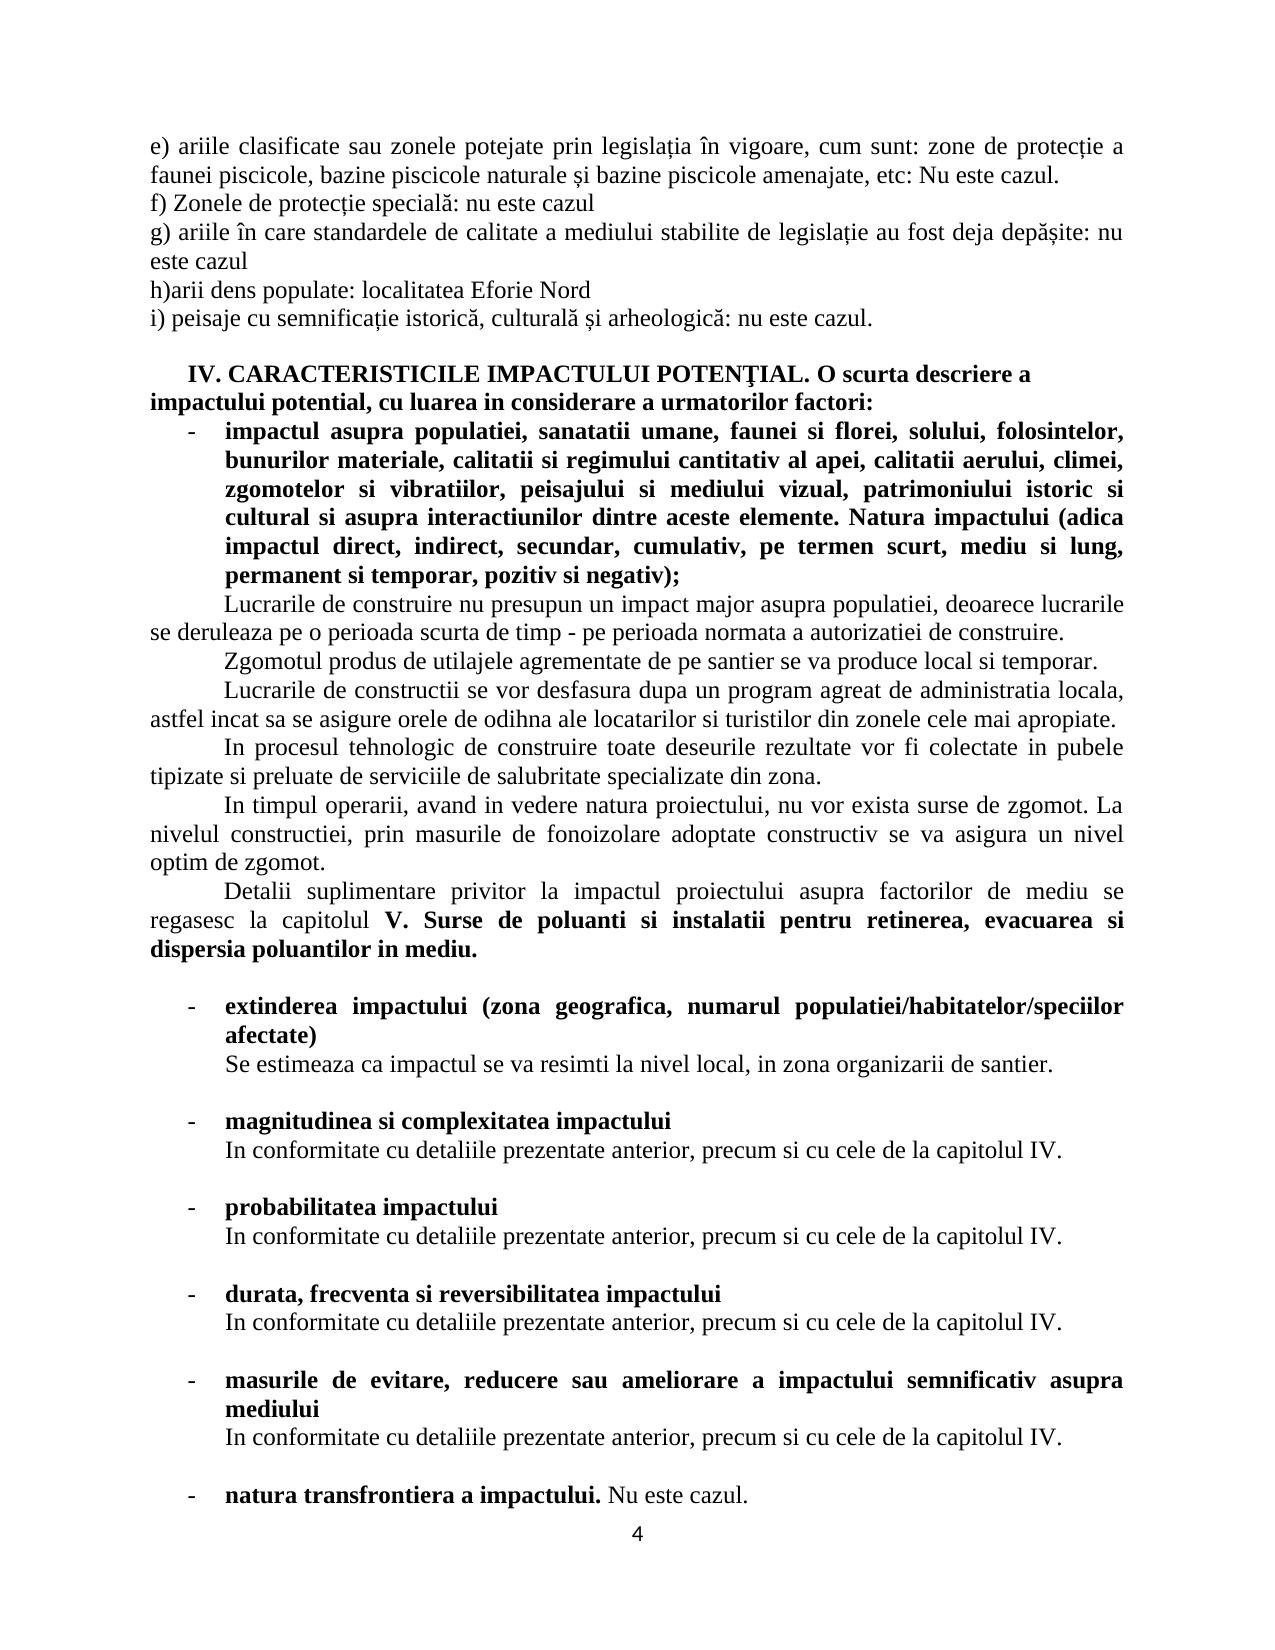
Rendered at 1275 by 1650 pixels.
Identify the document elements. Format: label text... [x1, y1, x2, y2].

text i) peisaje cu semnificație istorică, culturală și arheologică: nu este cazul. [150, 303, 1125, 332]
list masurile de evitare, reducere sau ameliorare a impactului semnificativ asupra mediului [187, 1365, 1125, 1422]
list probabilitatea impactului [187, 1192, 1125, 1221]
text In conformitate cu detaliile prezentate anterior, precum si cu cele de la capitolul IV. [150, 1221, 1125, 1250]
text In procesul tehnologic de construire toate deseurile rezultate vor fi colectate in pubele tipizate si preluate de serviciile de salubritate specializate din zona. [150, 732, 1125, 790]
text e) ariile clasificate sau zonele potejate prin legislația în vigoare, cum sunt: zone de protecție a faunei piscicole, bazine piscicole naturale și bazine piscicole amenajate, etc: Nu este cazul. [150, 131, 1125, 188]
list magnitudinea si complexitatea impactului [187, 1106, 1125, 1135]
list extinderea impactului (zona geografica, numarul populatiei/habitatelor/speciilor afectate) [187, 991, 1125, 1049]
text Zgomotul produs de utilajele agrementate de pe santier se va produce local si temporar. [150, 646, 1125, 675]
text In conformitate cu detaliile prezentate anterior, precum si cu cele de la capitolul IV. [150, 1135, 1125, 1164]
text In timpul operarii, avand in vedere natura proiectului, nu vor exista surse de zgomot. La nivelul constructiei, prin masurile de fonoizolare adoptate constructiv se va asigura un nivel optim de zgomot. [150, 790, 1125, 876]
text f) Zonele de protecție specială: nu este cazul [150, 188, 1125, 217]
text Lucrarile de constructii se vor desfasura dupa un program agreat de administratia locala, astfel incat sa se asigure orele de odihna ale locatarilor si turistilor din zonele cele mai apropiate. [150, 675, 1125, 732]
text Se estimeaza ca impactul se va resimti la nivel local, in zona organizarii de santier. [150, 1049, 1125, 1077]
list natura transfrontiera a impactului. Nu este cazul. [187, 1480, 1125, 1509]
text g) ariile în care standardele de calitate a mediului stabilite de legislație au fost deja depășite: nu este cazul [150, 217, 1125, 275]
text Lucrarile de construire nu presupun un impact major asupra populatiei, deoarece lucrarile se deruleaza pe o perioada scurta de timp - pe perioada normata a autorizatiei de construire. [150, 589, 1125, 646]
text In conformitate cu detaliile prezentate anterior, precum si cu cele de la capitolul IV. [150, 1307, 1125, 1336]
text IV. CARACTERISTICILE IMPACTULUI POTENŢIAL. O scurta descriere a impactului potential, cu luarea in considerare a urmatorilor factori: [150, 359, 1125, 416]
text h)arii dens populate: localitatea Eforie Nord [150, 275, 1125, 303]
list durata, frecventa si reversibilitatea impactului [187, 1279, 1125, 1307]
list impactul asupra populatiei, sanatatii umane, faunei si florei, solului, folosintelor, bunurilor materiale, calitatii si regimului cantitativ al apei, calitatii aerului, climei, zgomotelor si vibratiilor, peisajului si mediului vizual, patrimoniului istoric si cultural si asupra interactiunilor dintre aceste elemente. Natura impactului (adica impactul direct, indirect, secundar, cumulativ, pe termen scurt, mediu si lung, permanent si temporar, pozitiv si negativ); [187, 416, 1125, 589]
text In conformitate cu detaliile prezentate anterior, precum si cu cele de la capitolul IV. [150, 1422, 1125, 1451]
text Detalii suplimentare privitor la impactul proiectului asupra factorilor de mediu se regasesc la capitolul V. Surse de poluanti si instalatii pentru retinerea, evacuarea si dispersia poluantilor in mediu. [150, 876, 1125, 962]
